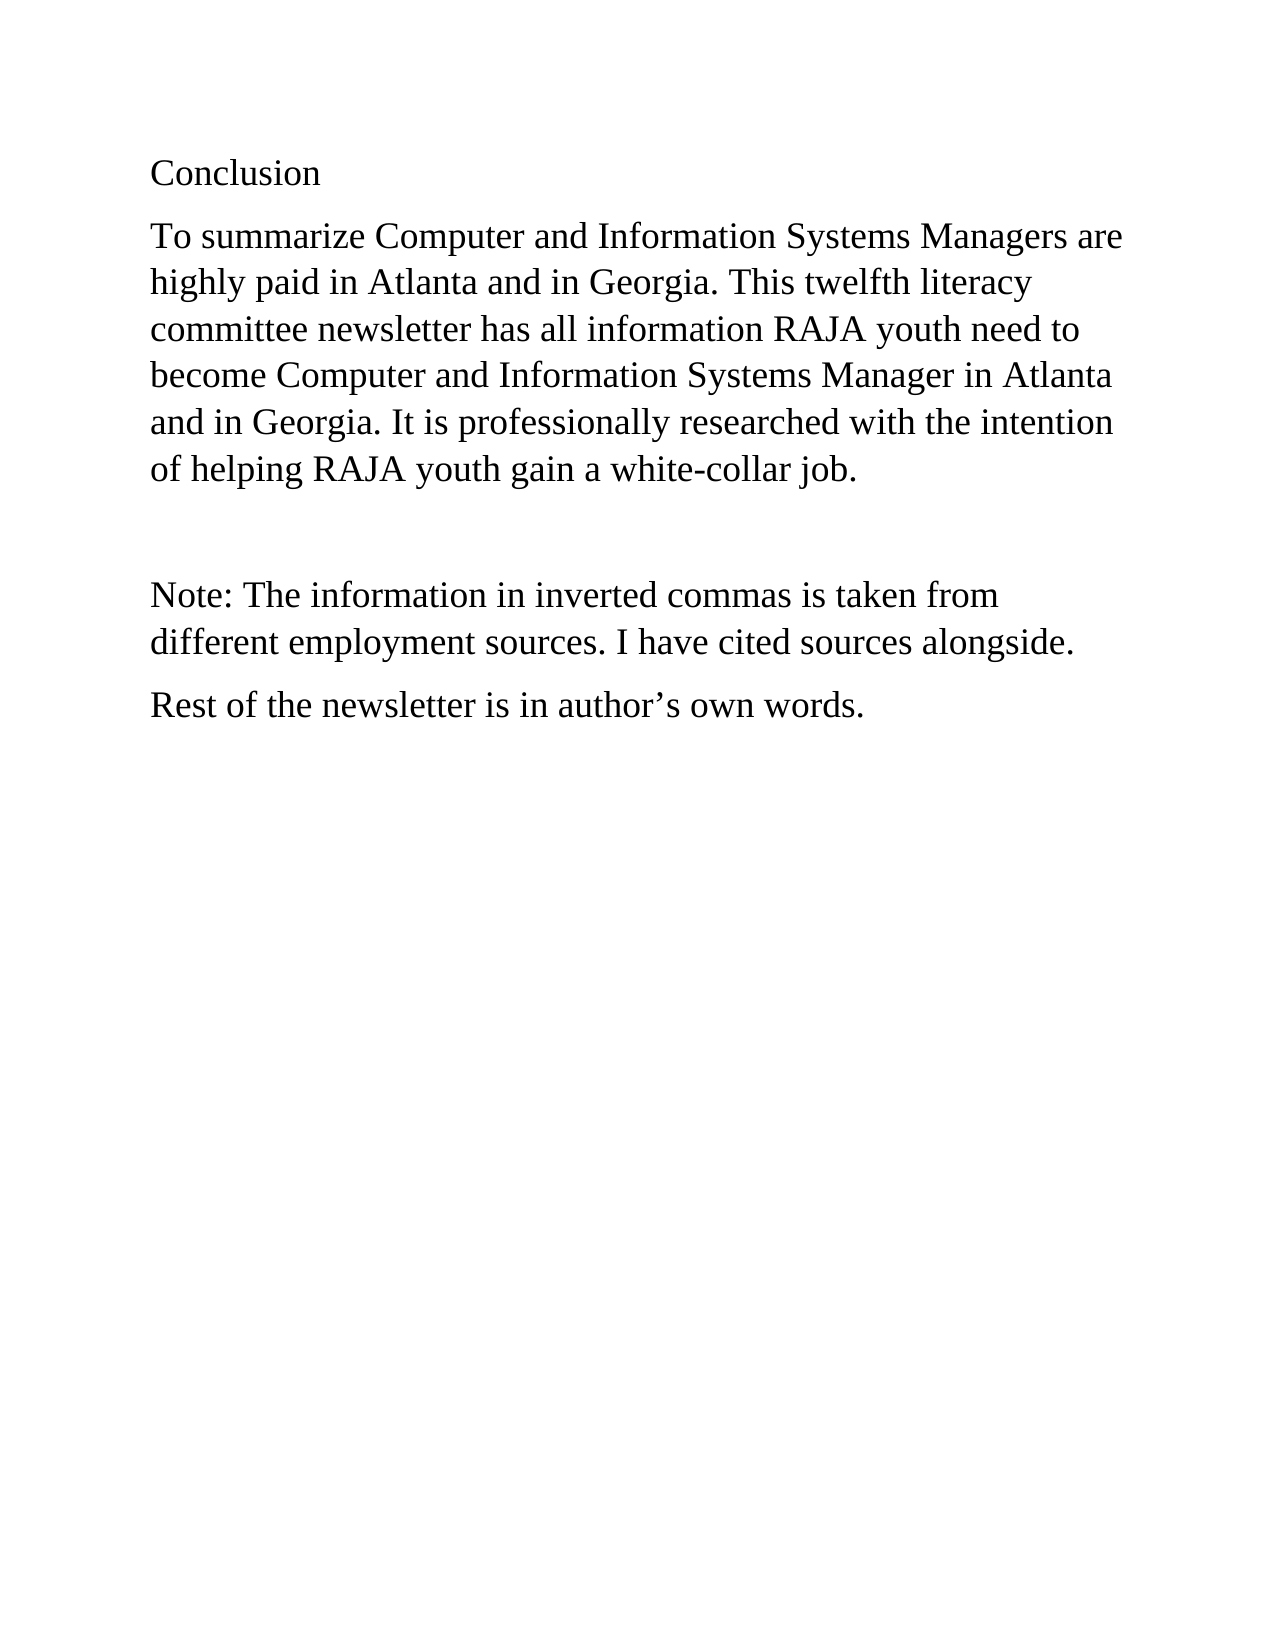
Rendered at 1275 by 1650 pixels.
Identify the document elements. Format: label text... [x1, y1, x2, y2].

text Conclusion [150, 150, 1125, 193]
text To summarize Computer and Information Systems Managers are highly paid in Atlanta and in Georgia. This twelfth literacy committee newsletter has all information RAJA youth need to become Computer and Information Systems Manager in Atlanta and in Georgia. It is professionally researched with the intention of helping RAJA youth gain a white-collar job. [150, 213, 1125, 489]
text Rest of the newsletter is in author’s own words. [150, 682, 1125, 725]
text Note: The information in inverted commas is taken from different employment sources. I have cited sources alongside. [150, 572, 1125, 662]
